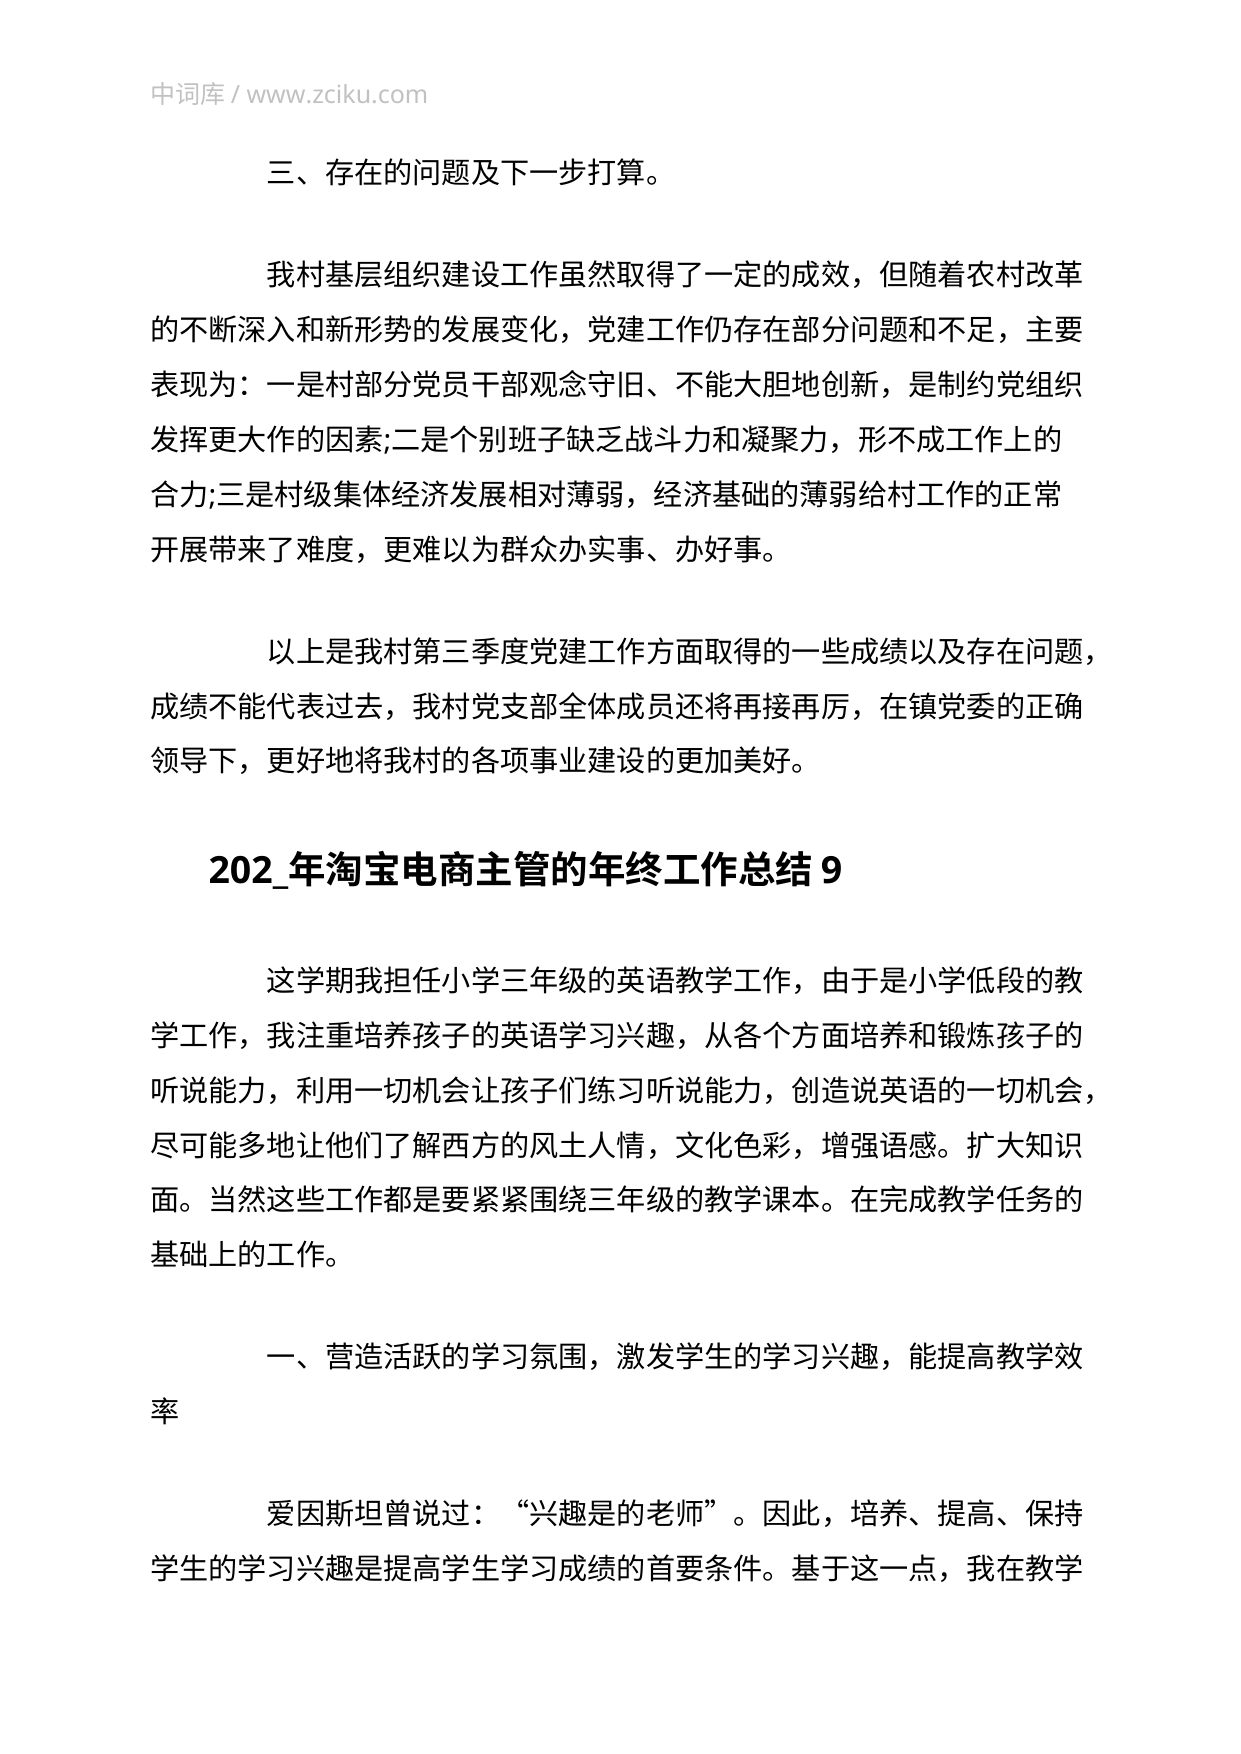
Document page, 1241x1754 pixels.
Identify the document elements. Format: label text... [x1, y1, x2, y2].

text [150, 1490, 1090, 1587]
text 以上是我村第三季度党建工作方面取得的一些成绩以及存在问题，成绩不能代表过去，我村党支部全体成员还将再接再厉，在镇党委的正确领导下，更好地将我村的各项事业建设的更加美好。 [150, 628, 1090, 780]
text 这学期我担任小学三年级的英语教学工作，由于是小学低段的教学工作，我注重培养孩子的英语学习兴趣，从各个方面培养和锻炼孩子的听说能力，利用一切机会让孩子们练习听说能力，创造说英语的一切机会，尽可能多地让他们了解西方的风土人情，文化色彩，增强语感。扩大知识面。当然这些工作都是要紧紧围绕三年级的教学课本。在完成教学任务的基础上的工作。 [150, 957, 1090, 1274]
text 一、营造活跃的学习氛围，激发学生的学习兴趣，能提高教学效率 [150, 1334, 1090, 1431]
text 202_年淘宝电商主管的年终工作总结9 [150, 840, 1090, 894]
text 我村基层组织建设工作虽然取得了一定的成效，但随着农村改革的不断深入和新形势的发展变化，党建工作仍存在部分问题和不足，主要表现为：一是村部分党员干部观念守旧、不能大胆地创新，是制约党组织发挥更大作的因素;二是个别班子缺乏战斗力和凝聚力，形不成工作上的合力;三是村级集体经济发展相对薄弱，经济基础的薄弱给村工作的正常开展带来了难度，更难以为群众办实事、办好事。 [150, 252, 1090, 569]
text 三、存在的问题及下一步打算。 [150, 150, 1090, 192]
